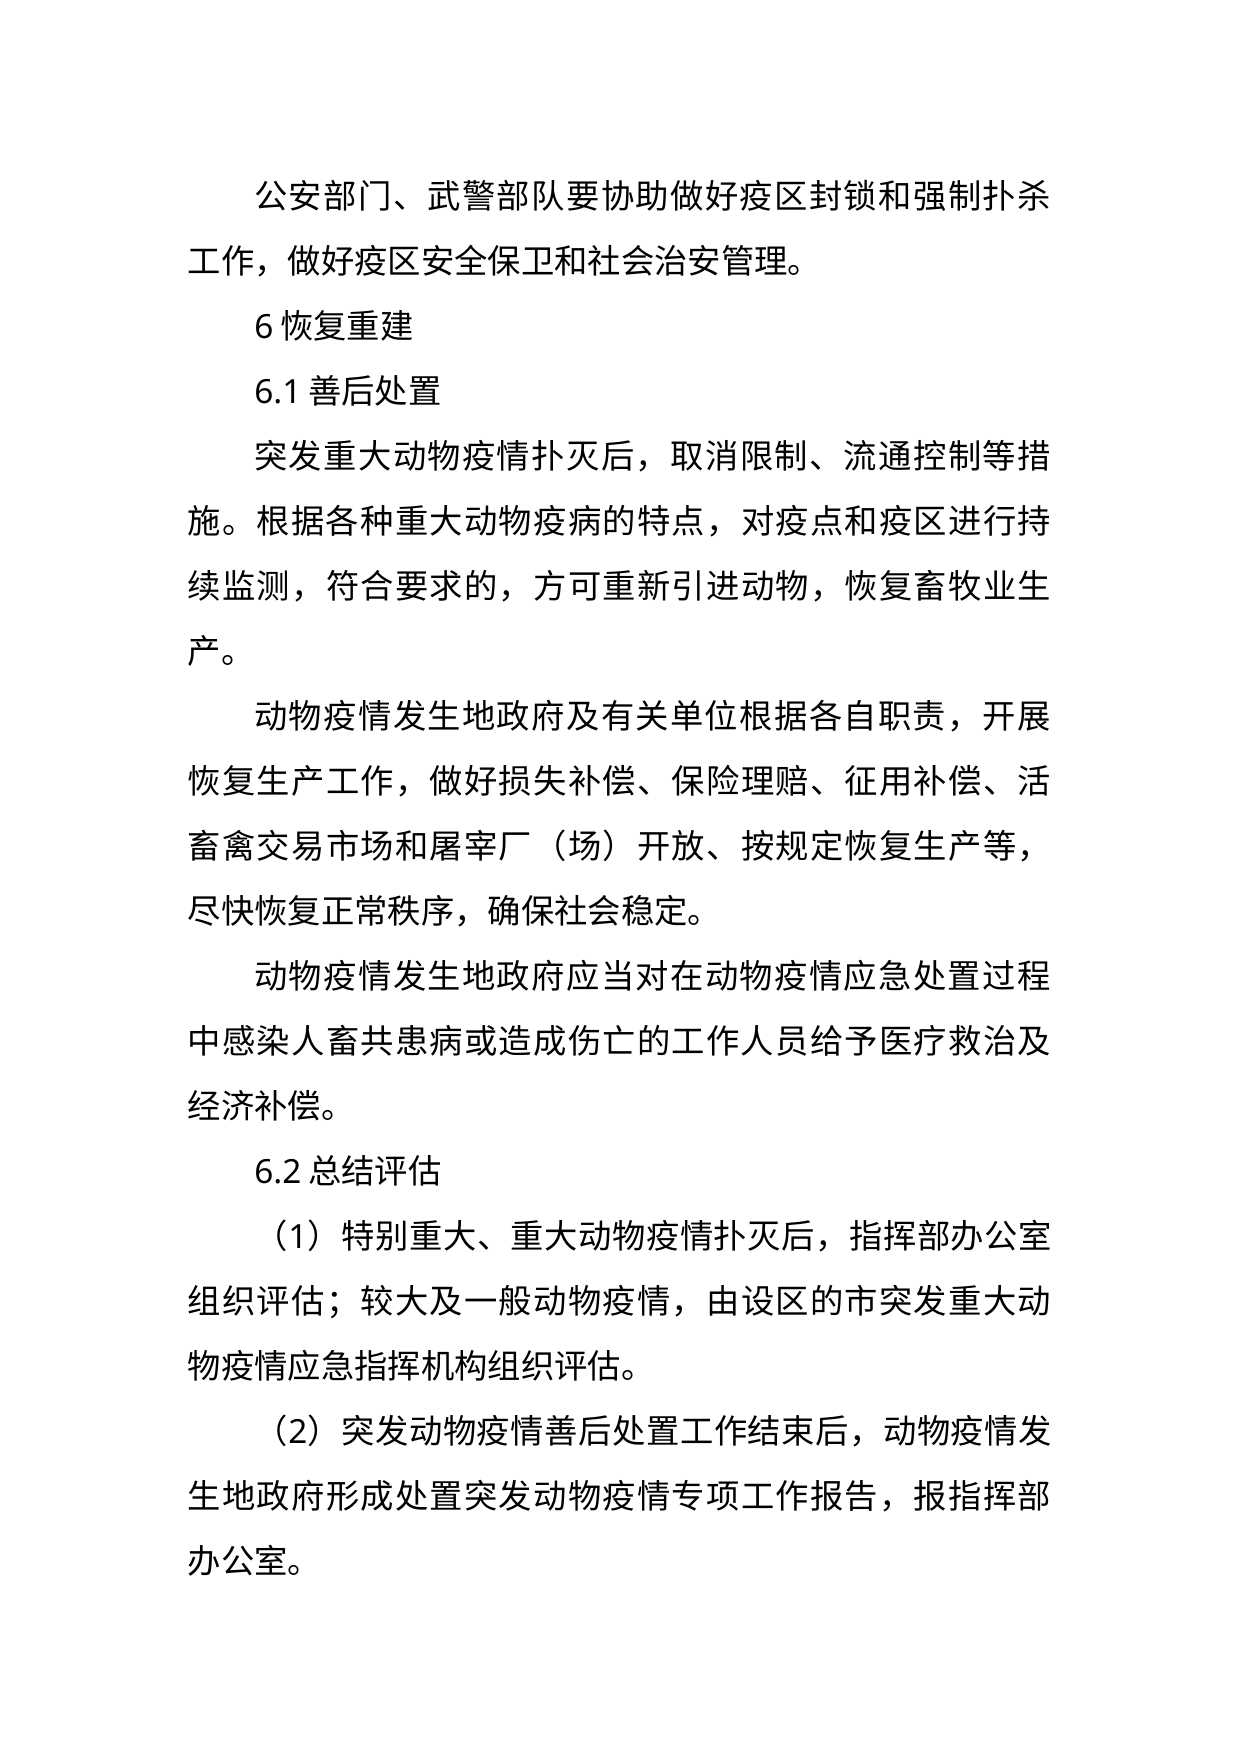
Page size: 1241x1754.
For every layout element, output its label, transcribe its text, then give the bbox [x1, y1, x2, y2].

text 6.1善后处置 [187, 357, 1053, 422]
text 6.2总结评估 [187, 1137, 1053, 1202]
text （2）突发动物疫情善后处置工作结束后，动物疫情发生地政府形成处置突发动物疫情专项工作报告，报指挥部办公室。 [187, 1397, 1053, 1592]
text 突发重大动物疫情扑灭后，取消限制、流通控制等措施。根据各种重大动物疫病的特点，对疫点和疫区进行持续监测，符合要求的，方可重新引进动物，恢复畜牧业生产。 [187, 422, 1053, 682]
text （1）特别重大、重大动物疫情扑灭后，指挥部办公室组织评估；较大及一般动物疫情，由设区的市突发重大动物疫情应急指挥机构组织评估。 [187, 1202, 1053, 1397]
text 6恢复重建 [187, 292, 1053, 357]
text 动物疫情发生地政府及有关单位根据各自职责，开展恢复生产工作，做好损失补偿、保险理赔、征用补偿、活畜禽交易市场和屠宰厂（场）开放、按规定恢复生产等，尽快恢复正常秩序，确保社会稳定。 [187, 682, 1053, 942]
text 动物疫情发生地政府应当对在动物疫情应急处置过程中感染人畜共患病或造成伤亡的工作人员给予医疗救治及经济补偿。 [187, 942, 1053, 1137]
text 公安部门、武警部队要协助做好疫区封锁和强制扑杀工作，做好疫区安全保卫和社会治安管理。 [187, 162, 1053, 292]
